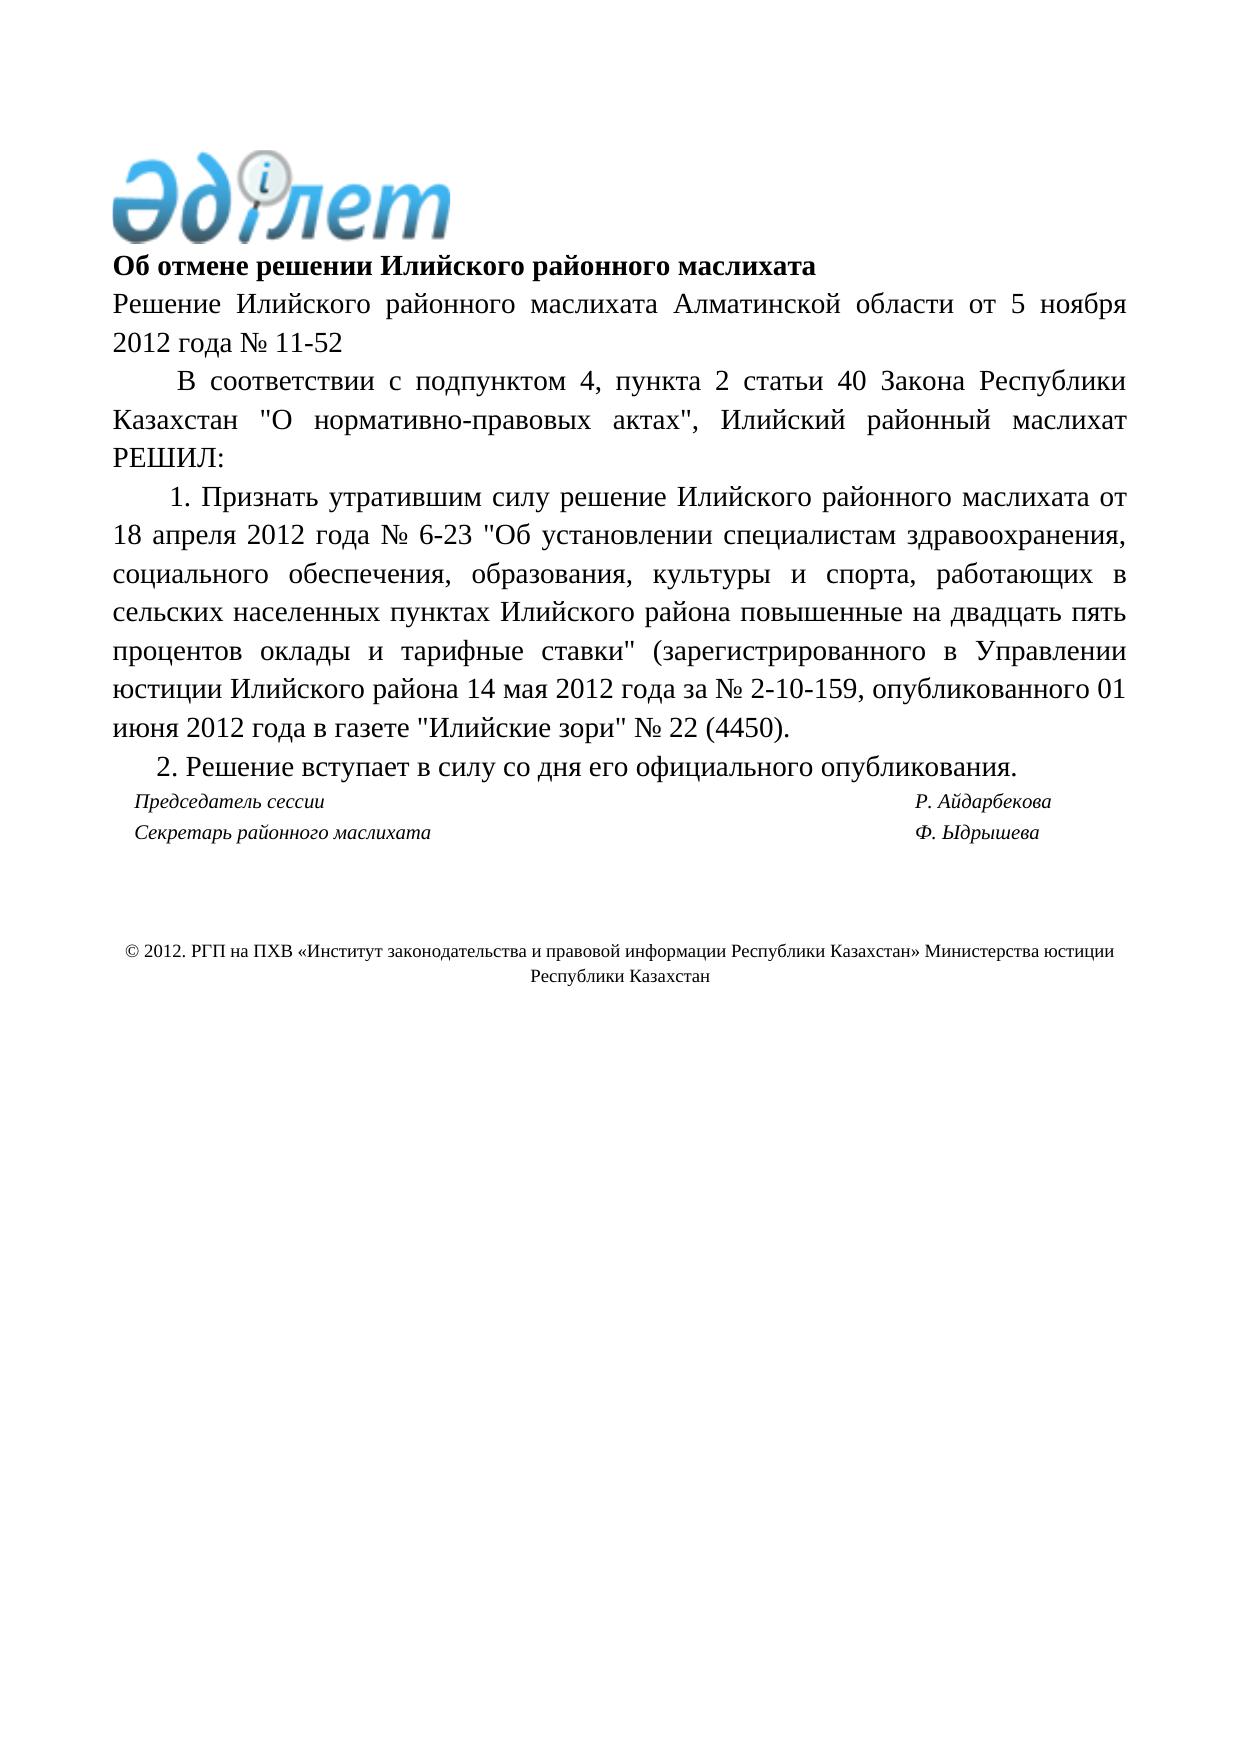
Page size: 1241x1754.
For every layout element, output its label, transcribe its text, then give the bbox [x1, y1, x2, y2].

table_header Председатель сессии [101, 787, 913, 818]
table_header Р. Айдарбекова [913, 787, 1240, 818]
text 2. Решение вступает в силу со дня его официального опубликования. [112, 749, 1128, 782]
text Об отмене решении Илийского районного маслихата [112, 248, 1128, 281]
text 1. Признать утратившим силу решение Илийского районного маслихата от 18 апреля 2012 года № 6-23 "Об установлении специалистам здравоохранения, социального обеспечения, образования, культуры и спорта, работающих в сельских населенных пунктах Илийского района повышенные на двадцать пять процентов оклады и тарифные ставки" (зарегистрированного в Управлении юстиции Илийского района 14 мая 2012 года за № 2-10-159, опубликованного 01 июня 2012 года в газете "Илийские зори" № 22 (4450). [112, 479, 1128, 744]
picture [112, 150, 451, 244]
text Решение Илийского районного маслихата Алматинской области от 5 ноября 2012 года № 11-52 [112, 286, 1128, 358]
text В соответствии с подпунктом 4, пункта 2 статьи 40 Закона Республики Казахстан "О нормативно-правовых актах", Илийский районный маслихат РЕШИЛ: [112, 363, 1128, 474]
table_cell Ф. Ыдрышева [913, 818, 1240, 849]
table_cell Секретарь районного маслихата [101, 818, 913, 849]
text © 2012. РГП на ПХВ «Институт законодательства и правовой информации Республики Казахстан» Министерства юстиции Республики Казахстан [112, 940, 1128, 986]
